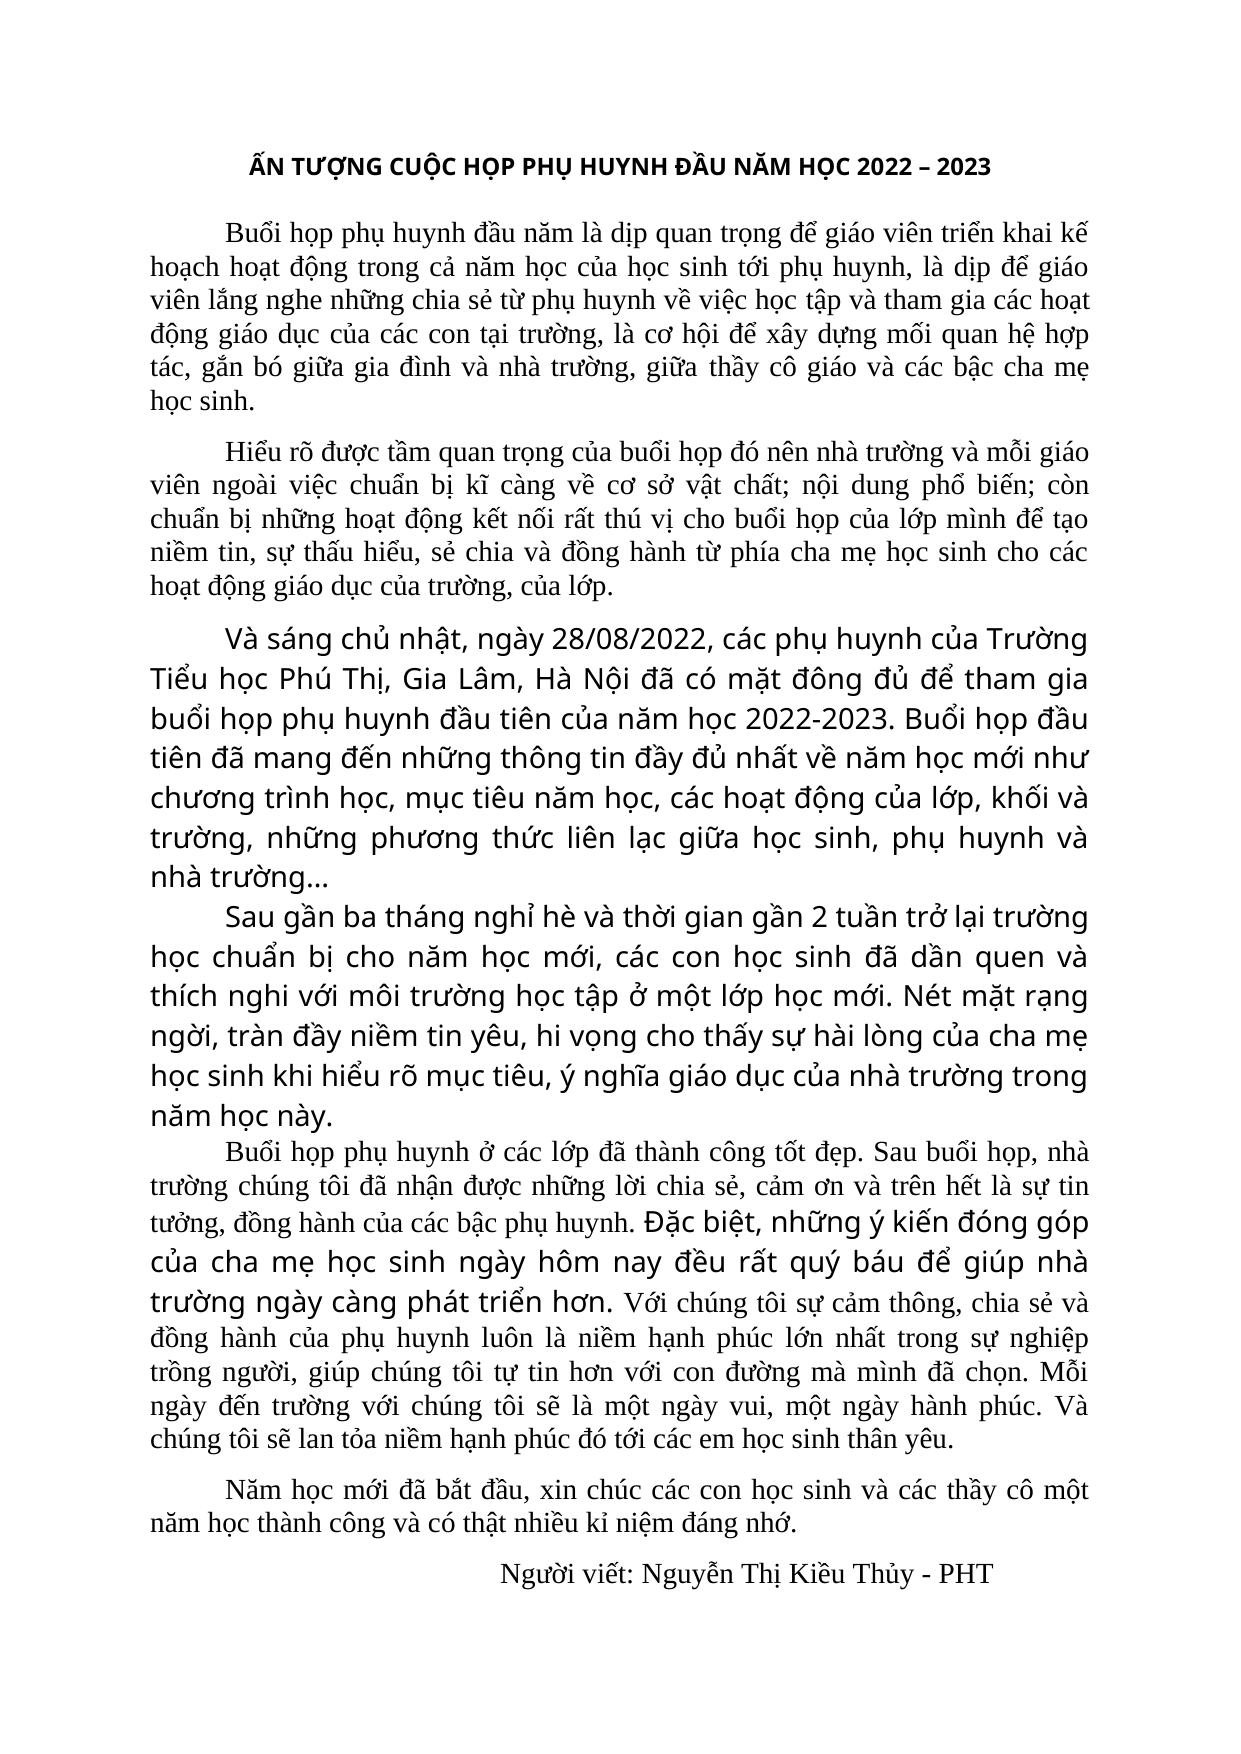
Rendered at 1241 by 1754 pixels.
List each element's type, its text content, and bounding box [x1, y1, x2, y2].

text Năm học mới đã bắt đầu, xin chúc các con học sinh và các thầy cô một năm học thành công và có thật nhiều kỉ niệm đáng nhớ. [150, 1472, 1090, 1539]
text Buổi họp phụ huynh đầu năm là dịp quan trọng để giáo viên triển khai kế hoạch hoạt động trong cả năm học của học sinh tới phụ huynh, là dịp để giáo viên lắng nghe những chia sẻ từ phụ huynh về việc học tập và tham gia các hoạt động giáo dục của các con tại trường, là cơ hội để xây dựng mối quan hệ hợp tác, gắn bó giữa gia đình và nhà trường, giữa thầy cô giáo và các bậc cha mẹ học sinh. [150, 215, 1090, 416]
text Và sáng chủ nhật, ngày 28/08/2022, các phụ huynh của Trường Tiểu học Phú Thị, Gia Lâm, Hà Nội đã có mặt đông đủ để tham gia buổi họp phụ huynh đầu tiên của năm học 2022-2023. Buổi họp đầu tiên đã mang đến những thông tin đầy đủ nhất về năm học mới như chương trình học, mục tiêu năm học, các hoạt động của lớp, khối và trường, những phương thức liên lạc giữa học sinh, phụ huynh và nhà trường… [150, 618, 1090, 896]
text ẤN TƯỢNG CUỘC HỌP PHỤ HUYNH ĐẦU NĂM HỌC 2022 – 2023 [150, 150, 1090, 183]
text Sau gần ba tháng nghỉ hè và thời gian gần 2 tuần trở lại trường học chuẩn bị cho năm học mới, các con học sinh đã dần quen và thích nghi với môi trường học tập ở một lớp học mới. Nét mặt rạng ngời, tràn đầy niềm tin yêu, hi vọng cho thấy sự hài lòng của cha mẹ học sinh khi hiểu rõ mục tiêu, ý nghĩa giáo dục của nhà trường trong năm học này. [150, 896, 1090, 1134]
text Buổi họp phụ huynh ở các lớp đã thành công tốt đẹp. Sau buổi họp, nhà trường chúng tôi đã nhận được những lời chia sẻ, cảm ơn và trên hết là sự tin tưởng, đồng hành của các bậc phụ huynh. Đặc biệt, những ý kiến đóng góp của cha mẹ học sinh ngày hôm nay đều rất quý báu để giúp nhà trường ngày càng phát triển hơn. Với chúng tôi sự cảm thông, chia sẻ và đồng hành của phụ huynh luôn là niềm hạnh phúc lớn nhất trong sự nghiệp trồng người, giúp chúng tôi tự tin hơn với con đường mà mình đã chọn. Mỗi ngày đến trường với chúng tôi sẽ là một ngày vui, một ngày hành phúc. Và chúng tôi sẽ lan tỏa niềm hạnh phúc đó tới các em học sinh thân yêu. [150, 1134, 1090, 1455]
text Hiểu rõ được tầm quan trọng của buổi họp đó nên nhà trường và mỗi giáo viên ngoài việc chuẩn bị kĩ càng về cơ sở vật chất; nội dung phổ biến; còn chuẩn bị những hoạt động kết nối rất thú vị cho buổi họp của lớp mình để tạo niềm tin, sự thấu hiểu, sẻ chia và đồng hành từ phía cha mẹ học sinh cho các hoạt động giáo dục của trường, của lớp. [150, 434, 1090, 601]
text Người viết: Nguyễn Thị Kiều Thủy - PHT [150, 1556, 1090, 1590]
